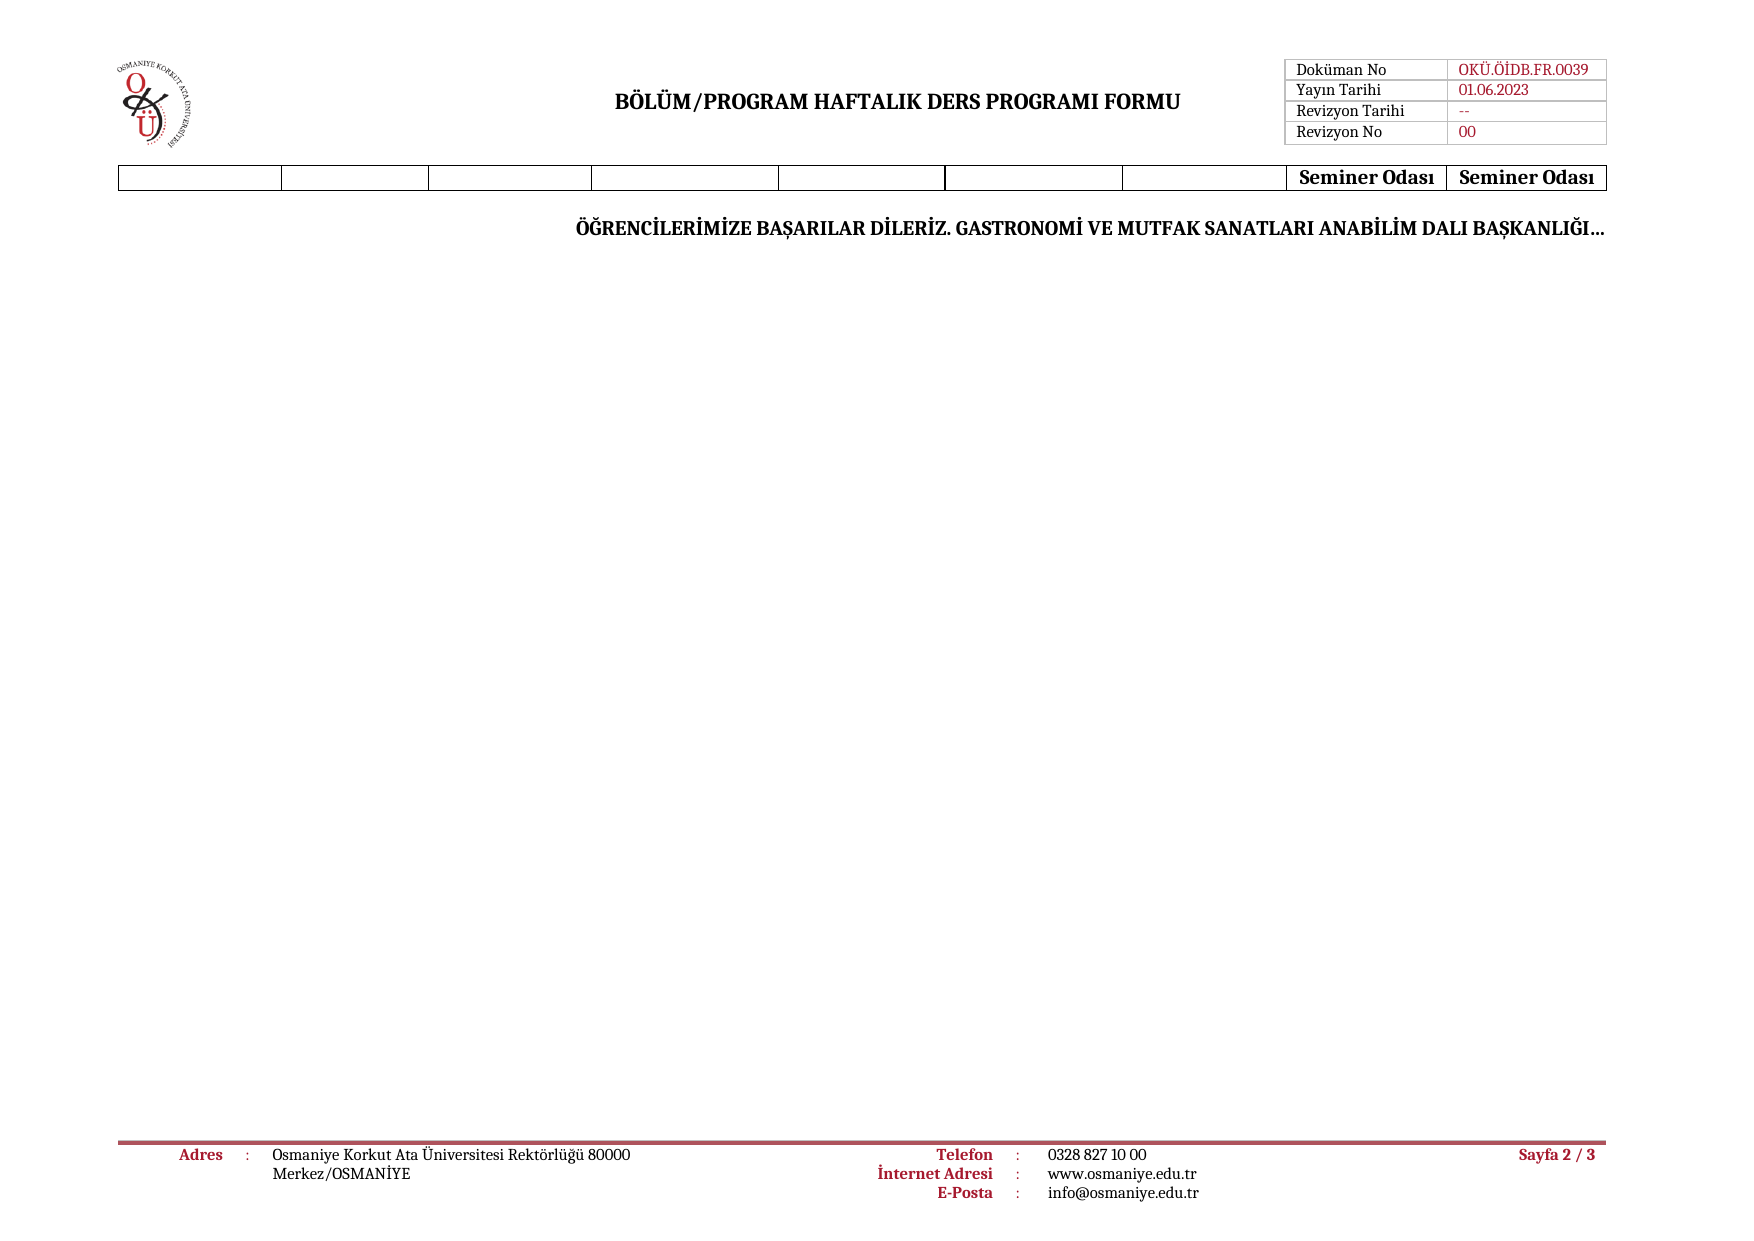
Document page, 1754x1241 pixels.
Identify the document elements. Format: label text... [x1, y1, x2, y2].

picture [117, 60, 191, 148]
table_cell [1123, 166, 1286, 190]
table_cell [779, 166, 944, 190]
text ÖĞRENCİLERİMİZE BAŞARILAR DİLERİZ. GASTRONOMİ VE MUTFAK SANATLARI ANABİLİM DALI BAŞKANLIĞI… [118, 217, 1606, 241]
table_cell [592, 166, 778, 190]
table_cell Cuma [119, 166, 281, 190]
table_cell [282, 166, 428, 190]
table_cell [429, 166, 591, 190]
table_cell [946, 166, 1122, 190]
